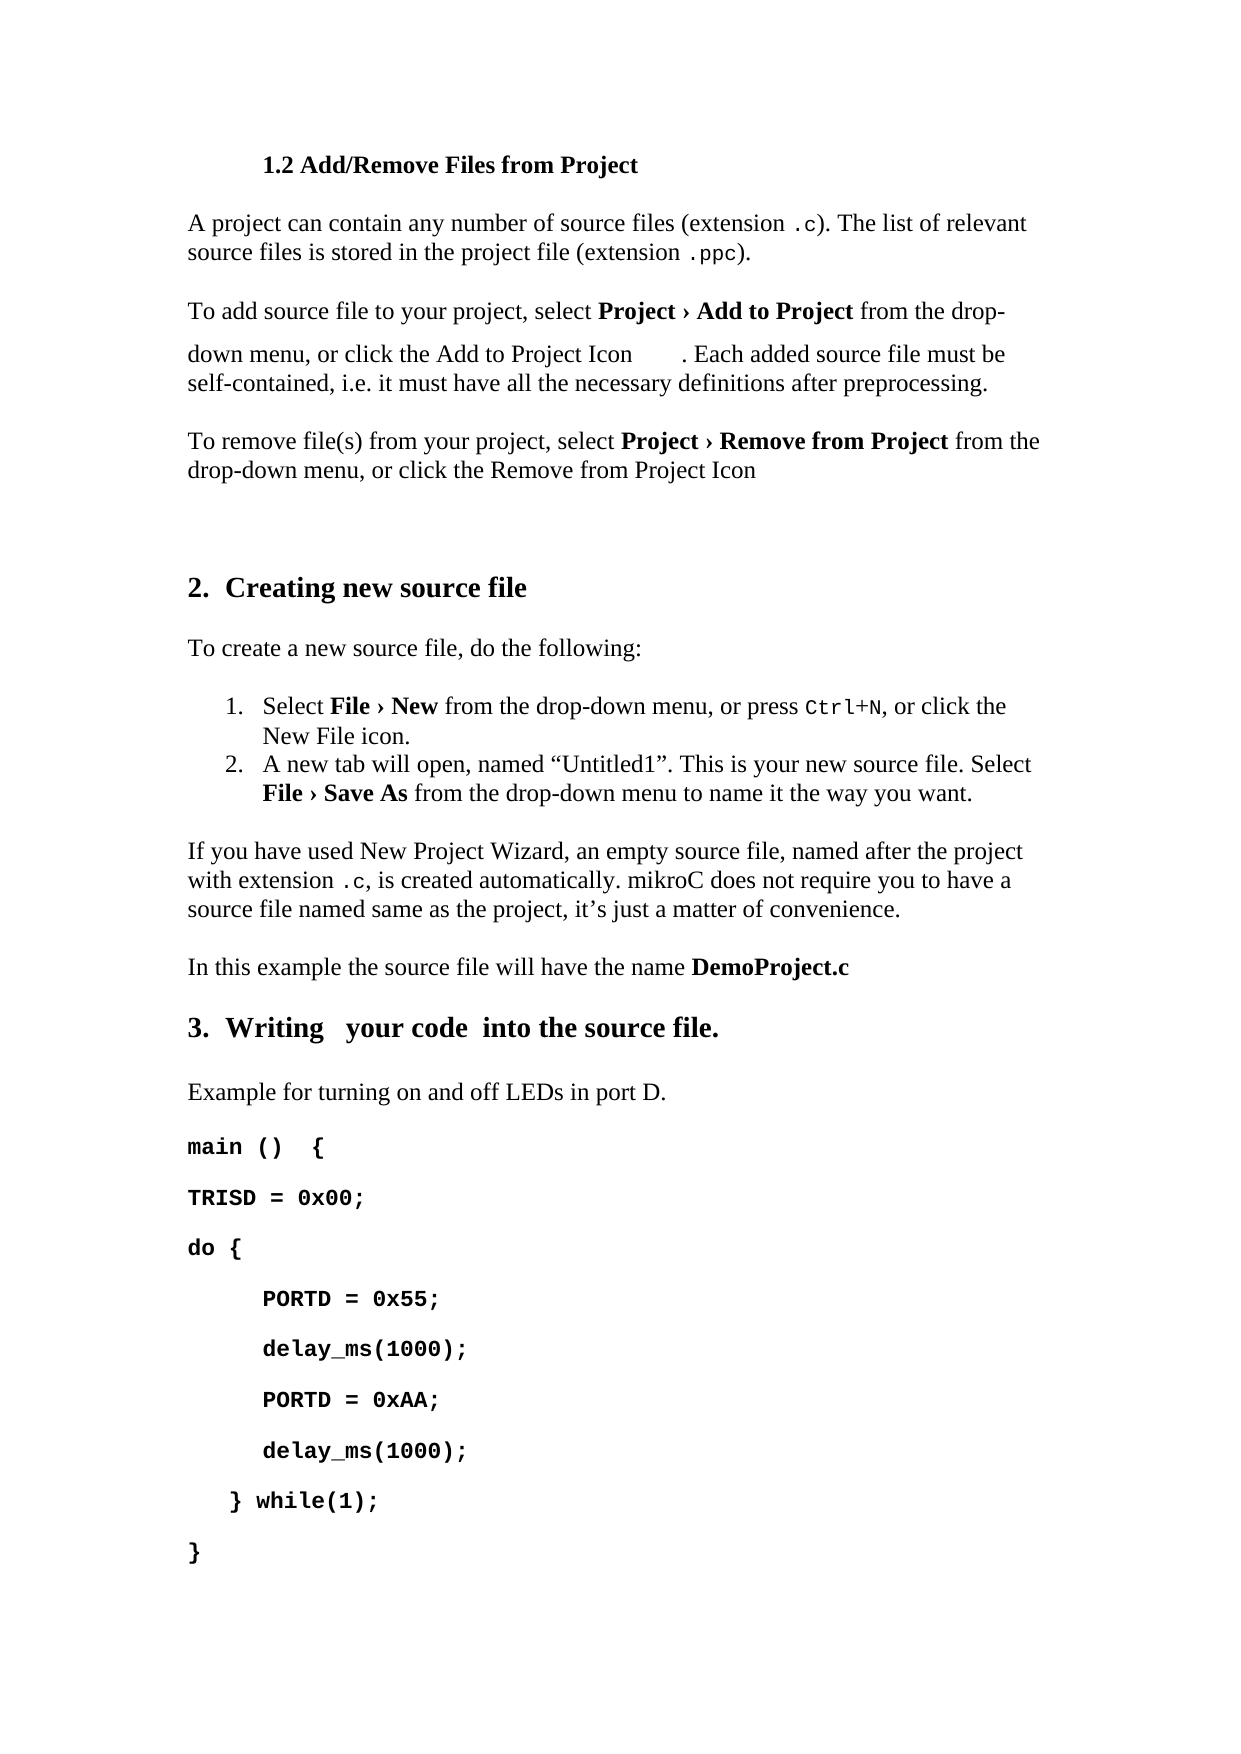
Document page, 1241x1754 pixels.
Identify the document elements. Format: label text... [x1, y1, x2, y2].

text To create a new source file, do the following: [187, 633, 1053, 662]
text To add source file to your project, select Project › Add to Project from the drop-down menu, or click the Add to Project Icon . Each added source file must be self-contained, i.e. it must have all the necessary definitions after preprocessing. [187, 296, 1053, 397]
text PORTD = 0xAA; [187, 1388, 1053, 1414]
text To remove file(s) from your project, select Project › Remove from Project from the drop-down menu, or click the Remove from Project Icon [187, 426, 1053, 483]
text PORTD = 0x55; [187, 1287, 1053, 1313]
list Example for turning on and off LEDs in port D. [187, 1077, 1053, 1106]
text TRISD = 0x00; [187, 1186, 1053, 1212]
list Writing your code into the source file. [187, 1010, 1053, 1044]
list A new tab will open, named “Untitled1”. This is your new source file. Select File › Save As from the drop-down menu to name it the way you want. [225, 749, 1053, 807]
list Select File › New from the drop-down menu, or press Ctrl+N, or click the New File icon. [225, 691, 1053, 749]
text delay_ms(1000); [187, 1338, 1053, 1364]
text A project can contain any number of source files (extension .c). The list of relevant source files is stored in the project file (extension .ppc). [187, 208, 1053, 267]
text } [187, 1540, 1053, 1566]
text delay_ms(1000); [187, 1439, 1053, 1465]
list Creating new source file [187, 571, 1053, 604]
text } while(1); [187, 1490, 1053, 1516]
text 1.2 Add/Remove Files from Project [187, 150, 1053, 179]
text main () { [187, 1135, 1053, 1161]
text do { [187, 1237, 1053, 1262]
text In this example the source file will have the name DemoProject.c [187, 952, 1053, 981]
text If you have used New Project Wizard, an empty source file, named after the project with extension .c, is created automatically. mikroC does not require you to have a source file named same as the project, it’s just a matter of convenience. [187, 836, 1053, 923]
